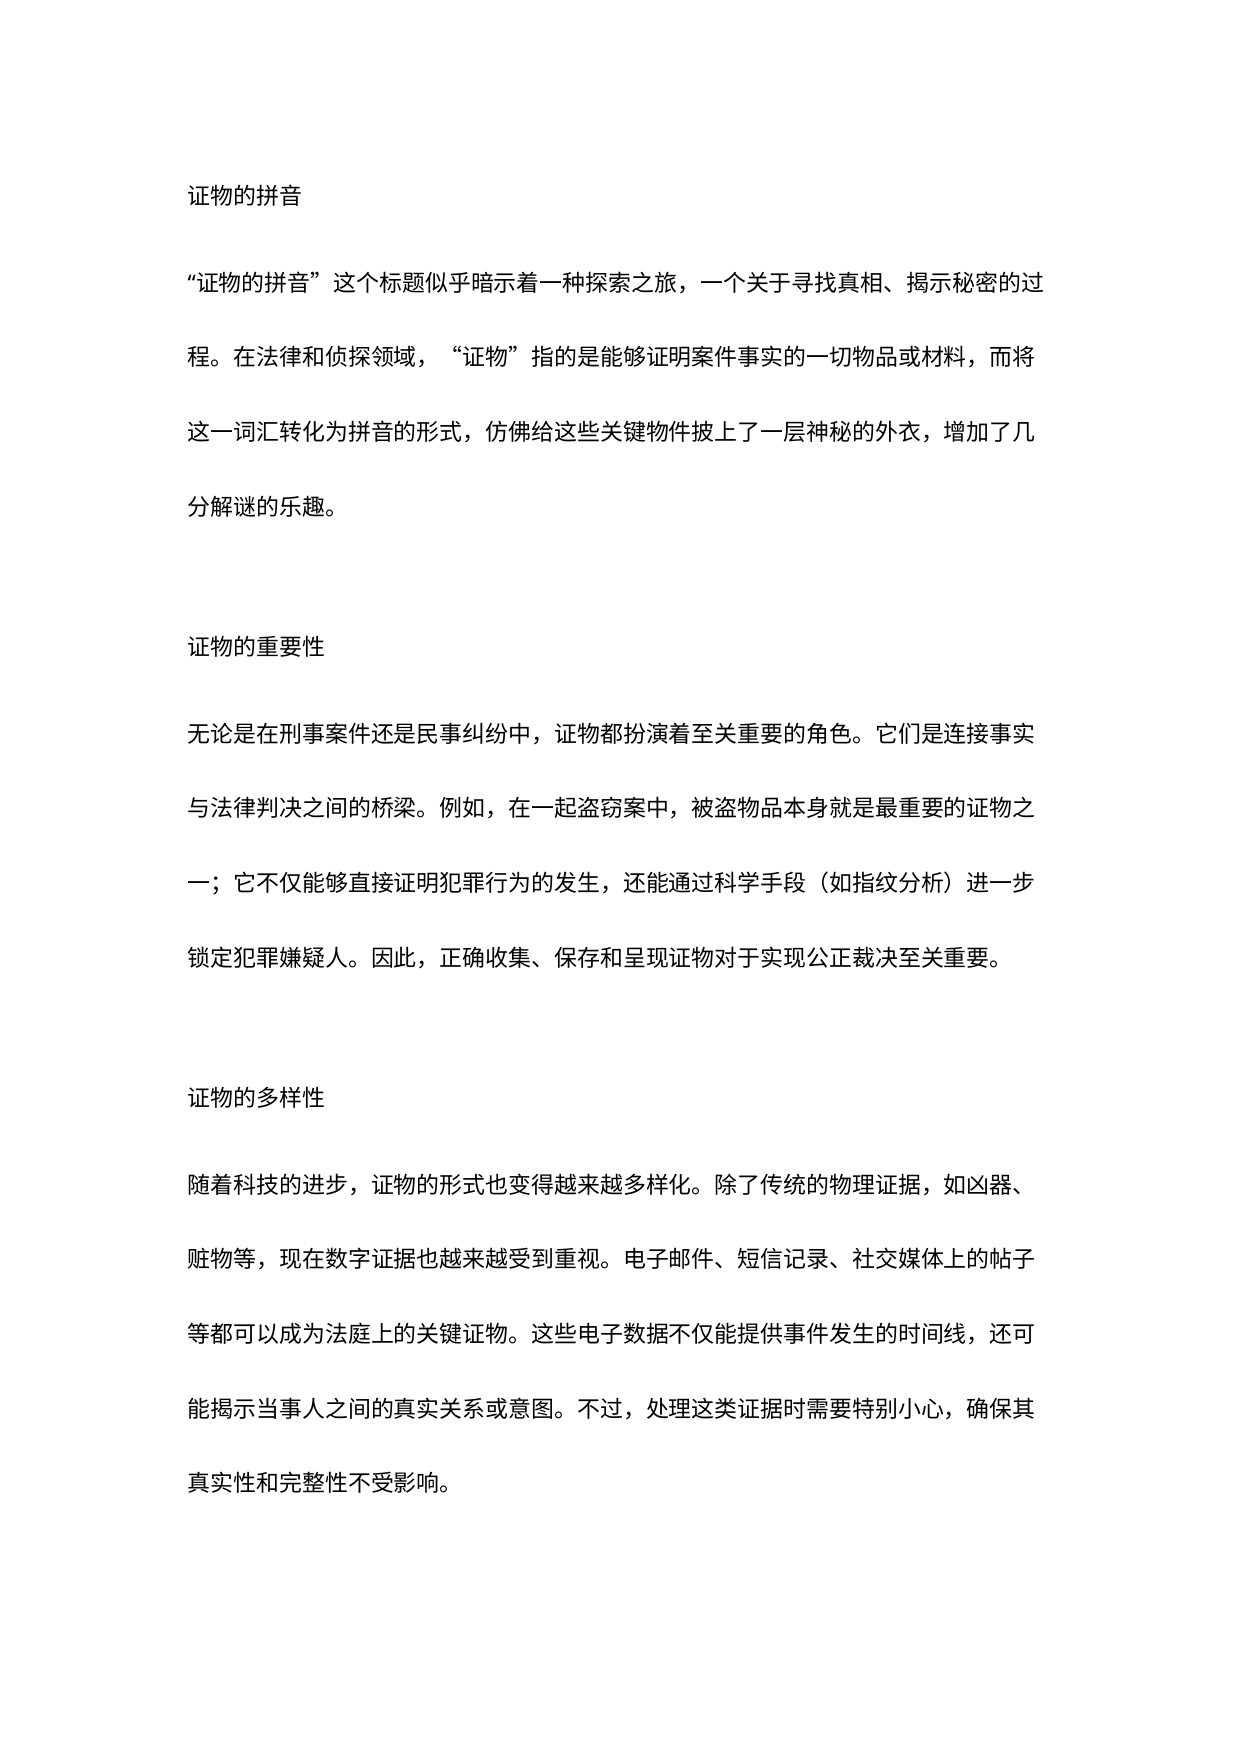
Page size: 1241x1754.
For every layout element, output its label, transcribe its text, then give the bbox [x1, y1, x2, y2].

text 无论是在刑事案件还是民事纠纷中，证物都扮演着至关重要的角色。它们是连接事实与法律判决之间的桥梁。例如，在一起盗窃案中，被盗物品本身就是最重要的证物之一；它不仅能够直接证明犯罪行为的发生，还能通过科学手段（如指纹分析）进一步锁定犯罪嫌疑人。因此，正确收集、保存和呈现证物对于实现公正裁决至关重要。 [187, 699, 1053, 989]
text 证物的多样性 [187, 1064, 1053, 1129]
text 证物的重要性 [187, 613, 1053, 678]
text 证物的拼音 [187, 162, 1053, 227]
text “证物的拼音”这个标题似乎暗示着一种探索之旅，一个关于寻找真相、揭示秘密的过程。在法律和侦探领域，“证物”指的是能够证明案件事实的一切物品或材料，而将这一词汇转化为拼音的形式，仿佛给这些关键物件披上了一层神秘的外衣，增加了几分解谜的乐趣。 [187, 248, 1053, 538]
text 随着科技的进步，证物的形式也变得越来越多样化。除了传统的物理证据，如凶器、赃物等，现在数字证据也越来越受到重视。电子邮件、短信记录、社交媒体上的帖子等都可以成为法庭上的关键证物。这些电子数据不仅能提供事件发生的时间线，还可能揭示当事人之间的真实关系或意图。不过，处理这类证据时需要特别小心，确保其真实性和完整性不受影响。 [187, 1151, 1053, 1514]
